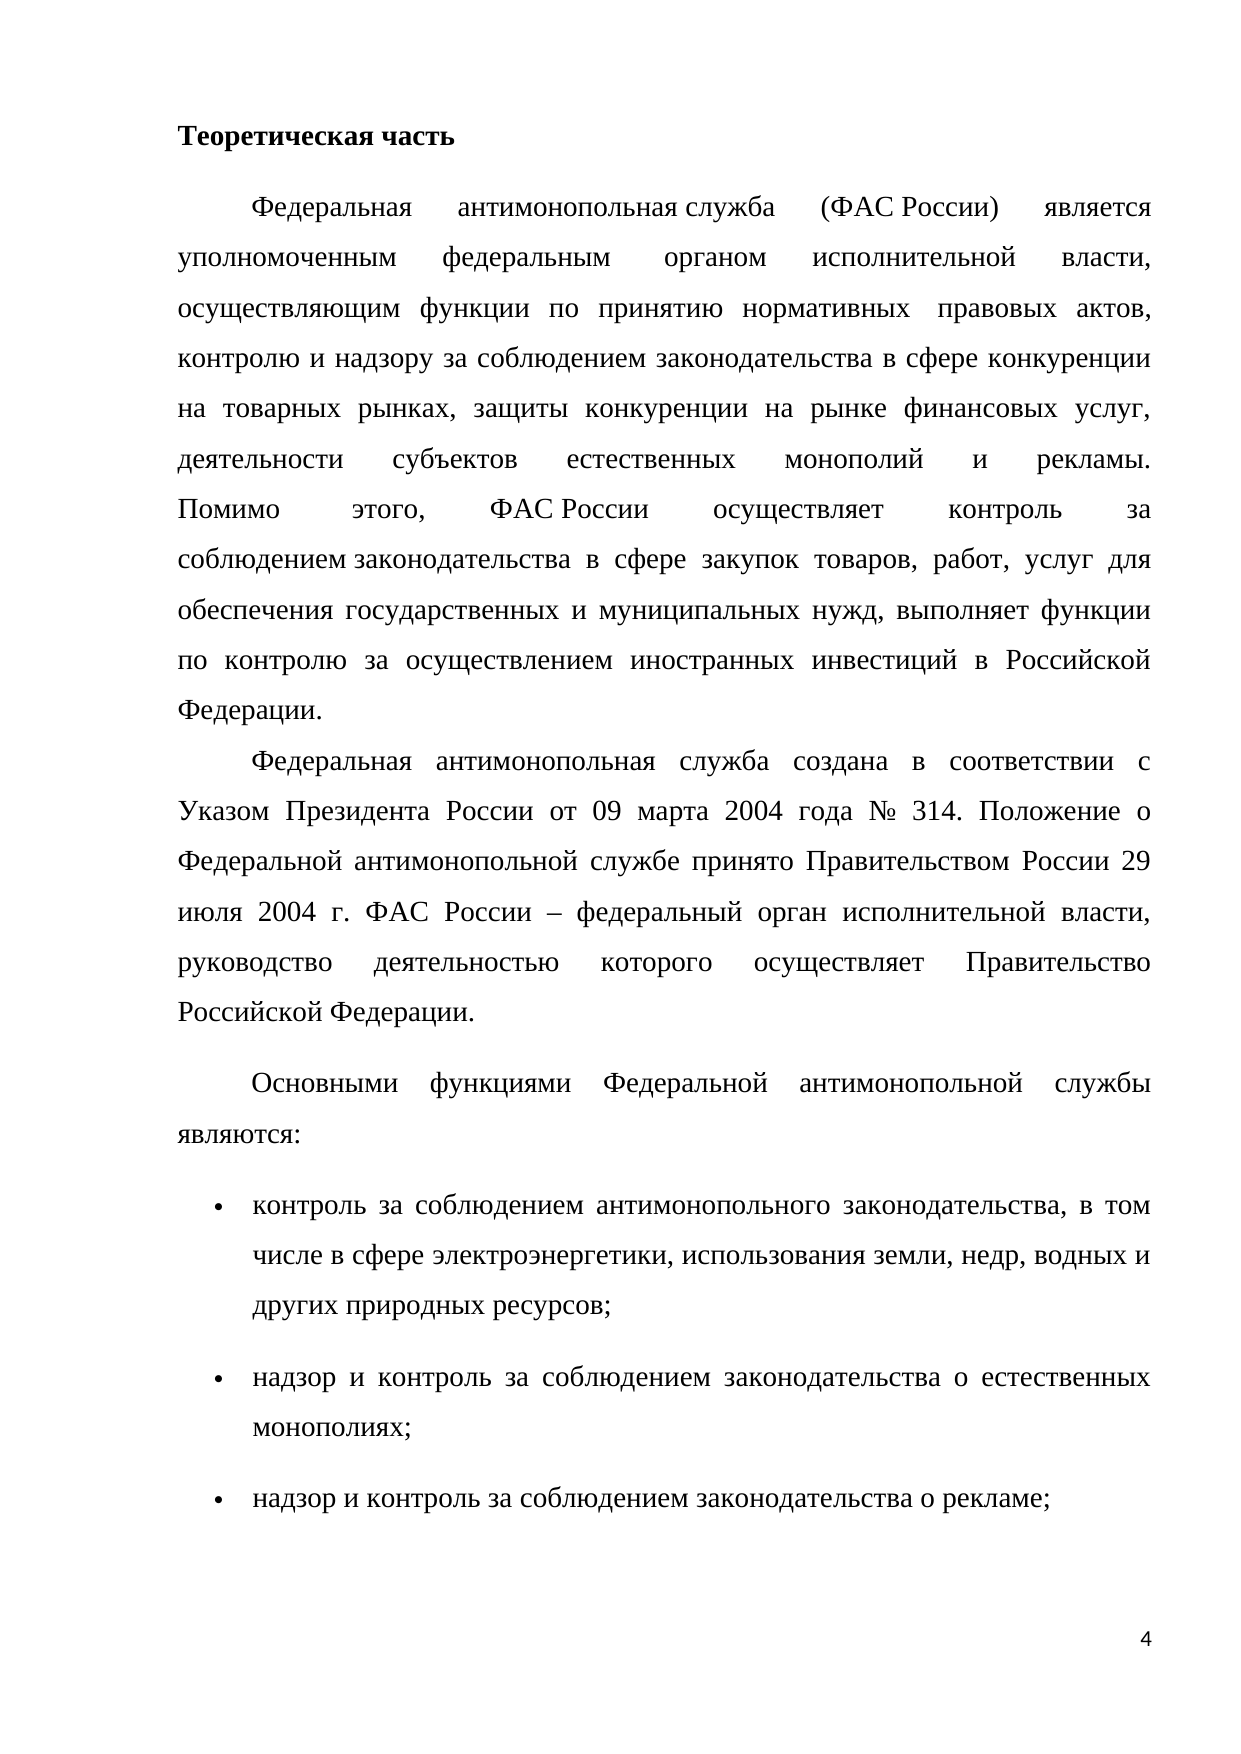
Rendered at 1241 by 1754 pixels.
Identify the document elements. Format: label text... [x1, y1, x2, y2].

text Основными функциями Федеральной антимонопольной службы являются: [177, 1065, 1152, 1149]
list надзор и контроль за соблюдением законодательства о естественных монополиях; [215, 1359, 1152, 1442]
list надзор и контроль за соблюдением законодательства о рекламе; [215, 1480, 1152, 1514]
text Федеральная антимонопольная служба (ФАС России) является уполномоченным федеральным органом исполнительной власти, осуществляющим функции по принятию нормативных правовых актов, контролю и надзору за соблюдением законодательства в сфере конкуренции на товарных рынках, защиты конкуренции на рынке финансовых услуг, деятельности субъектов естественных монополий и рекламы. Помимо этого, ФАС России осуществляет контроль за соблюдением законодательства в сфере закупок товаров, работ, услуг для обеспечения государственных и муниципальных нужд, выполняет функции по контролю за осуществлением иностранных инвестиций в Российской Федерации. [177, 189, 1152, 726]
text Федеральная антимонопольная служба создана в соответствии с Указом Президента России от 09 марта 2004 года № 314. Положение о Федеральной антимонопольной службе принято Правительством России 29 июля 2004 г. ФАС России – федеральный орган исполнительной власти, руководство деятельностью которого осуществляет Правительство Российской Федерации. [177, 743, 1152, 1028]
text Теоретическая часть [177, 118, 1152, 152]
list контроль за соблюдением антимонопольного законодательства, в том числе в сфере электроэнергетики, использования земли, недр, водных и других природных ресурсов; [215, 1187, 1152, 1321]
